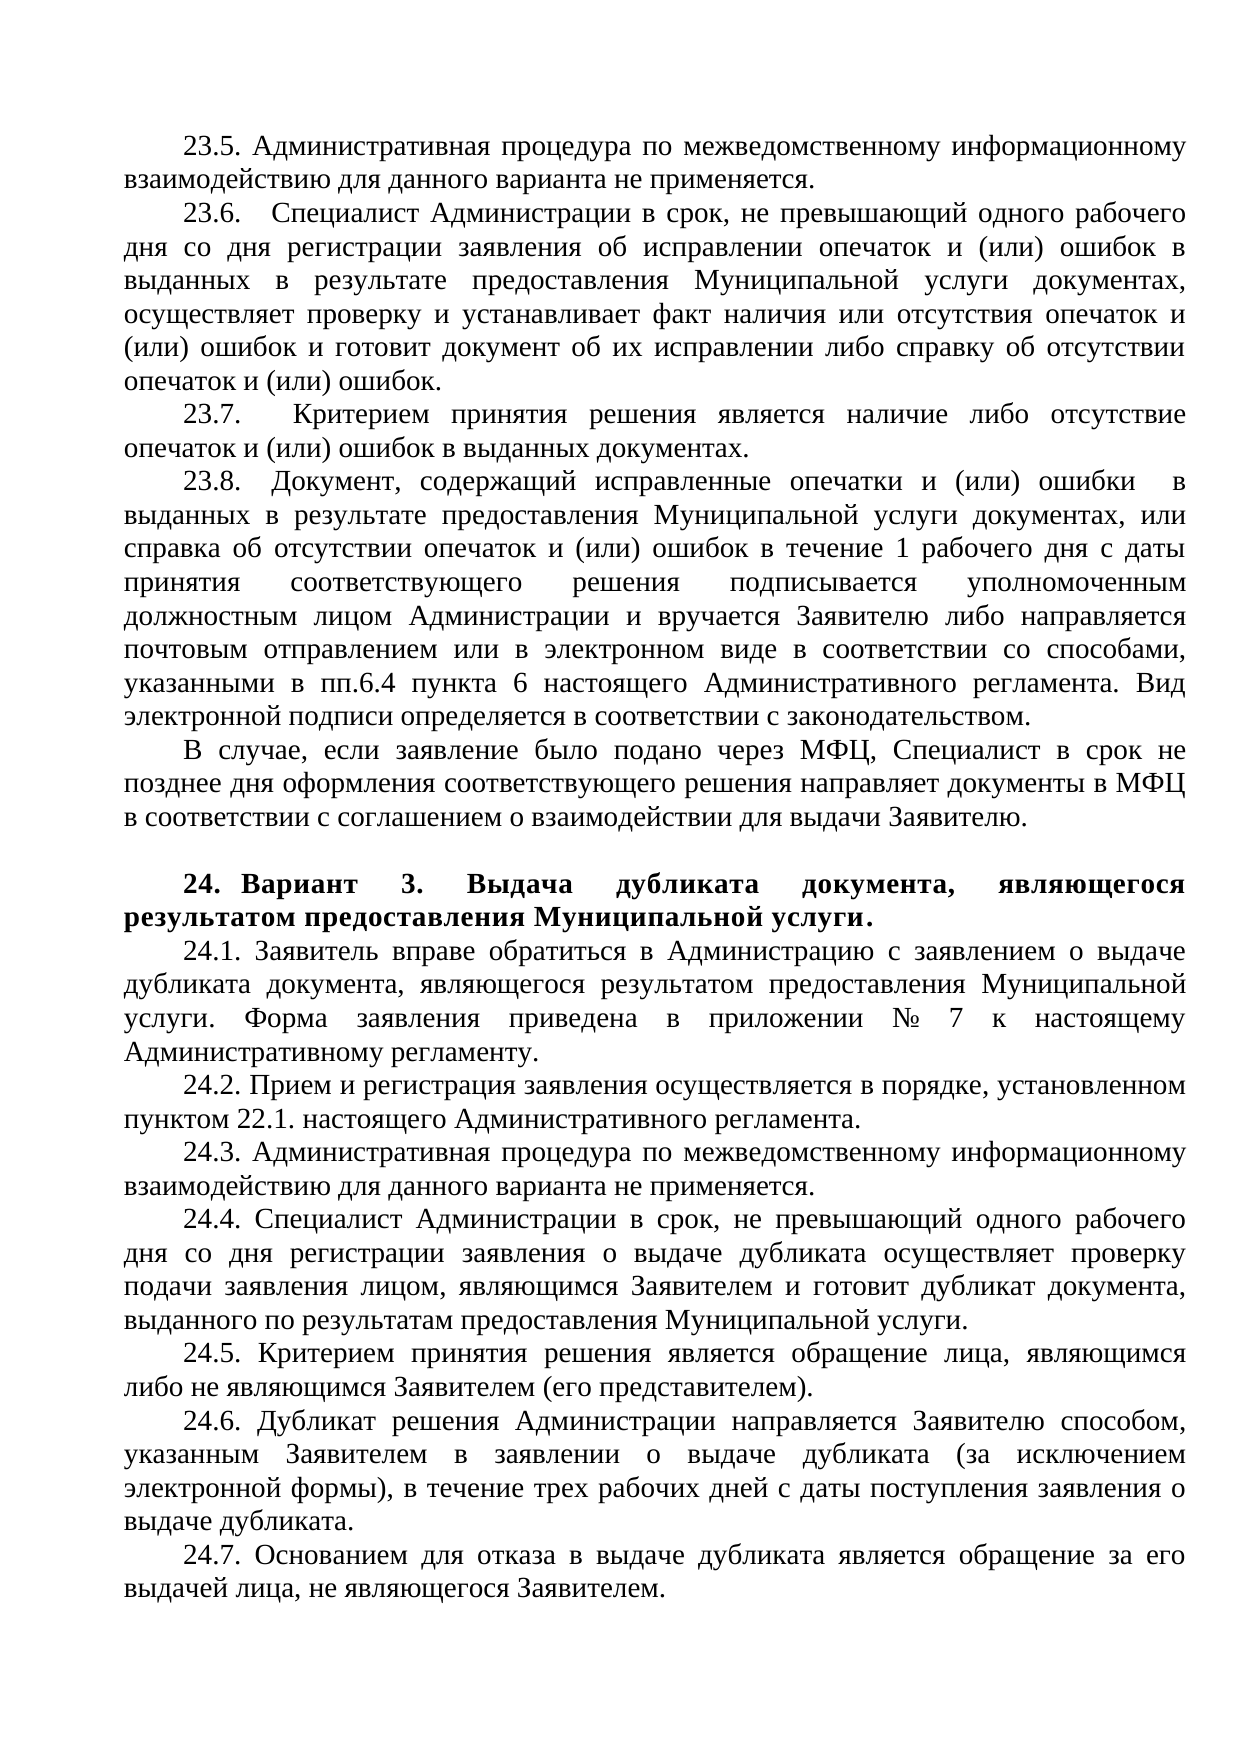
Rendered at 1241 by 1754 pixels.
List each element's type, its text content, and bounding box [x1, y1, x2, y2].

text 24.5. Критерием принятия решения является обращение лица, являющимся либо не являющимся Заявителем (его представителем). [124, 1336, 1187, 1403]
list Критерием принятия решения является наличие либо отсутствие опечаток и (или) ошибок в выданных документах. [124, 396, 1187, 463]
text 24.7. Основанием для отказа в выдаче дубликата является обращение за его выдачей лица, не являющегося Заявителем. [124, 1537, 1187, 1604]
text 24.6. Дубликат решения Администрации направляется Заявителю способом, указанным Заявителем в заявлении о выдаче дубликата (за исключением электронной формы), в течение трех рабочих дней с даты поступления заявления о выдаче дубликата. [124, 1403, 1187, 1537]
list Специалист Администрации в срок, не превышающий одного рабочего дня со дня регистрации заявления об исправлении опечаток и (или) ошибок в выданных в результате предоставления Муниципальной услуги документах, осуществляет проверку и устанавливает факт наличия или отсутствия опечаток и (или) ошибок и готовит документ об их исправлении либо справку об отсутствии опечаток и (или) ошибок. [124, 195, 1187, 396]
text В случае, если заявление было подано через МФЦ, Специалист в срок не позднее дня оформления соответствующего решения направляет документы в МФЦ в соответствии с соглашением о взаимодействии для выдачи Заявителю. [124, 732, 1187, 832]
list Вариант 3. Выдача дубликата документа, являющегося результатом предоставления Муниципальной услуги. [124, 866, 1187, 933]
text 24.1. Заявитель вправе обратиться в Администрацию с заявлением о выдаче дубликата документа, являющегося результатом предоставления Муниципальной услуги. Форма заявления приведена в приложении № 7 к настоящему Административному регламенту. [124, 933, 1187, 1067]
text 24.3. Административная процедура по межведомственному информационному взаимодействию для данного варианта не применяется. [124, 1134, 1187, 1201]
list Документ, содержащий исправленные опечатки и (или) ошибки в выданных в результате предоставления Муниципальной услуги документах, или справка об отсутствии опечаток и (или) ошибок в течение 1 рабочего дня с даты принятия соответствующего решения подписывается уполномоченным должностным лицом Администрации и вручается Заявителю либо направляется почтовым отправлением или в электронном виде в соответствии со способами, указанными в пп.6.4 пункта 6 настоящего Административного регламента. Вид электронной подписи определяется в соответствии с законодательством. [124, 463, 1187, 732]
text 23.5. Административная процедура по межведомственному информационному взаимодействию для данного варианта не применяется. [124, 128, 1187, 195]
text 24.2. Прием и регистрация заявления осуществляется в порядке, установленном пунктом 22.1. настоящего Административного регламента. [124, 1067, 1187, 1134]
text 24.4. Специалист Администрации в срок, не превышающий одного рабочего дня со дня регистрации заявления о выдаче дубликата осуществляет проверку подачи заявления лицом, являющимся Заявителем и готовит дубликат документа, выданного по результатам предоставления Муниципальной услуги. [124, 1201, 1187, 1336]
